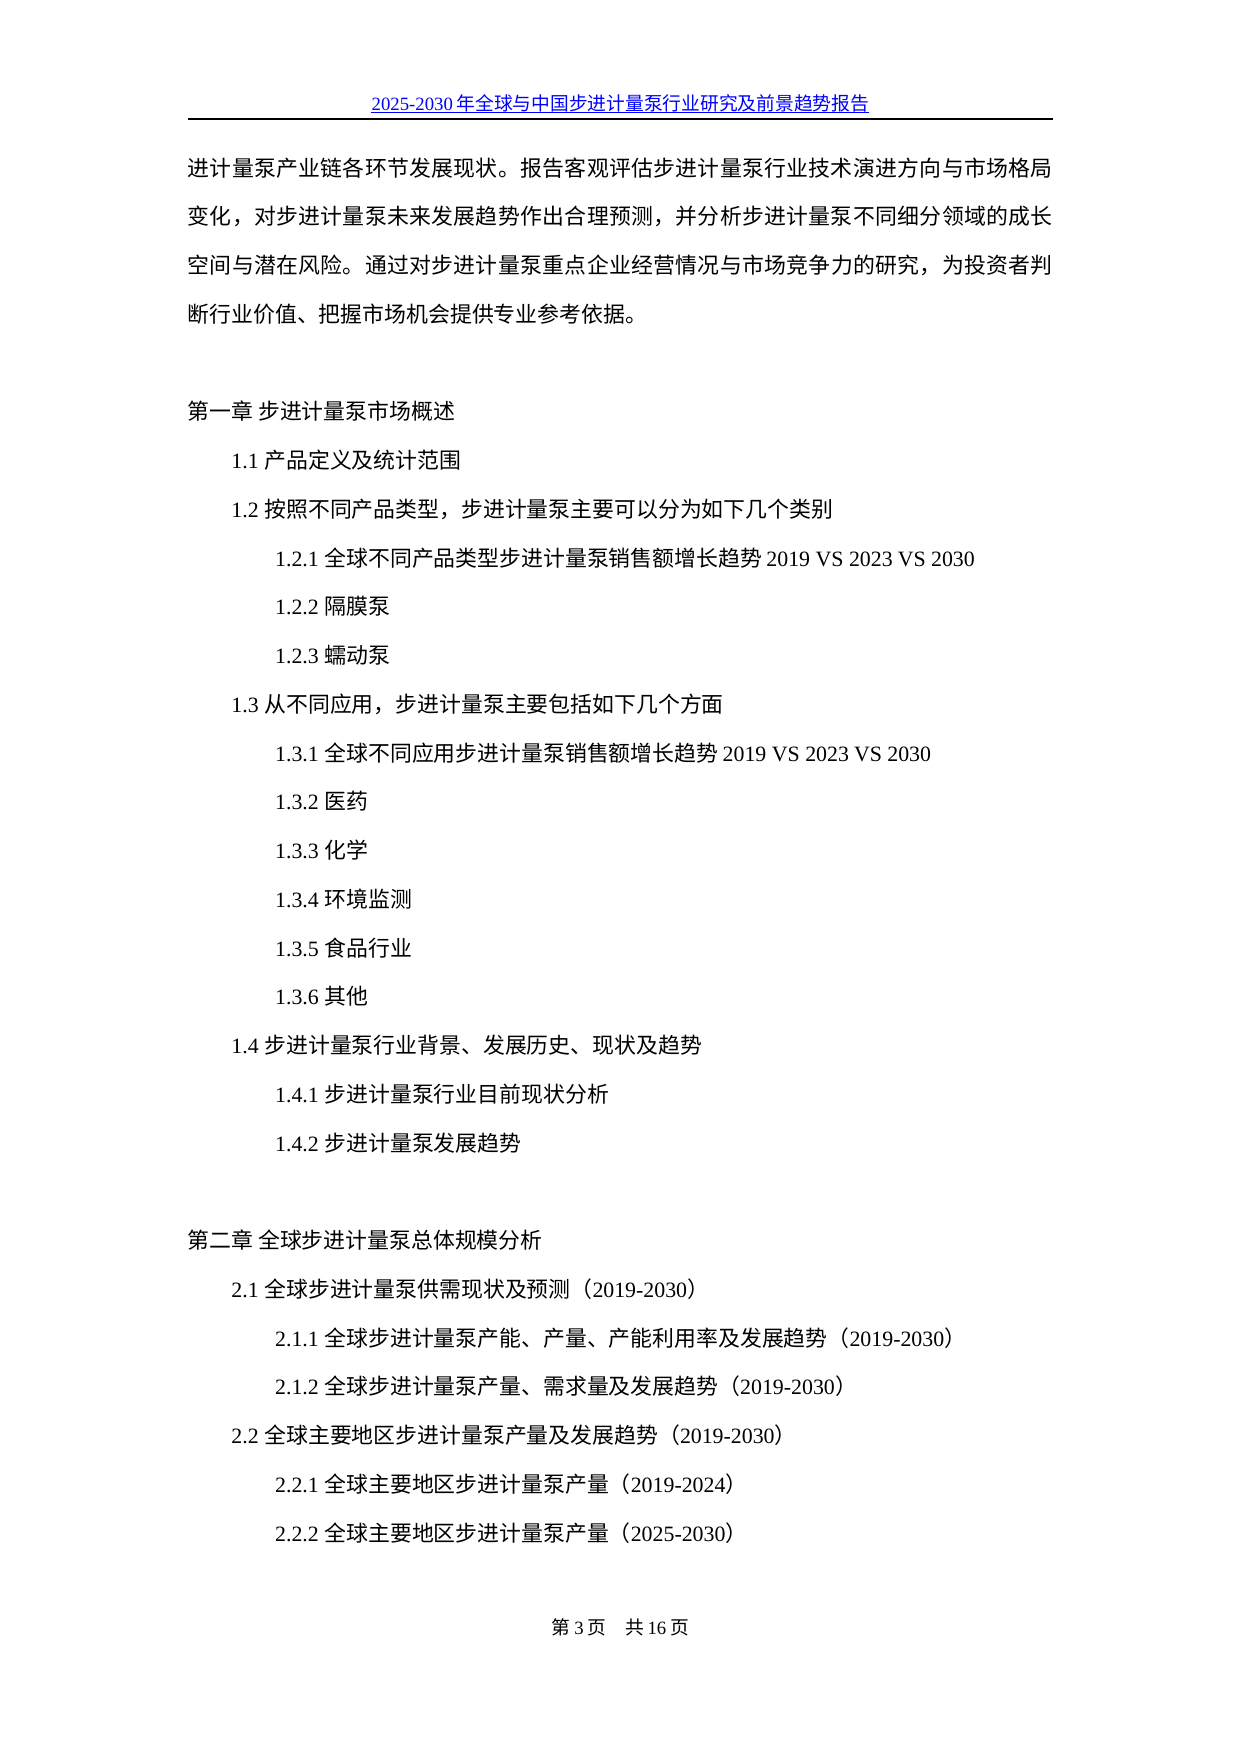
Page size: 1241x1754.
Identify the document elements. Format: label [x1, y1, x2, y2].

text [187, 150, 1053, 1548]
